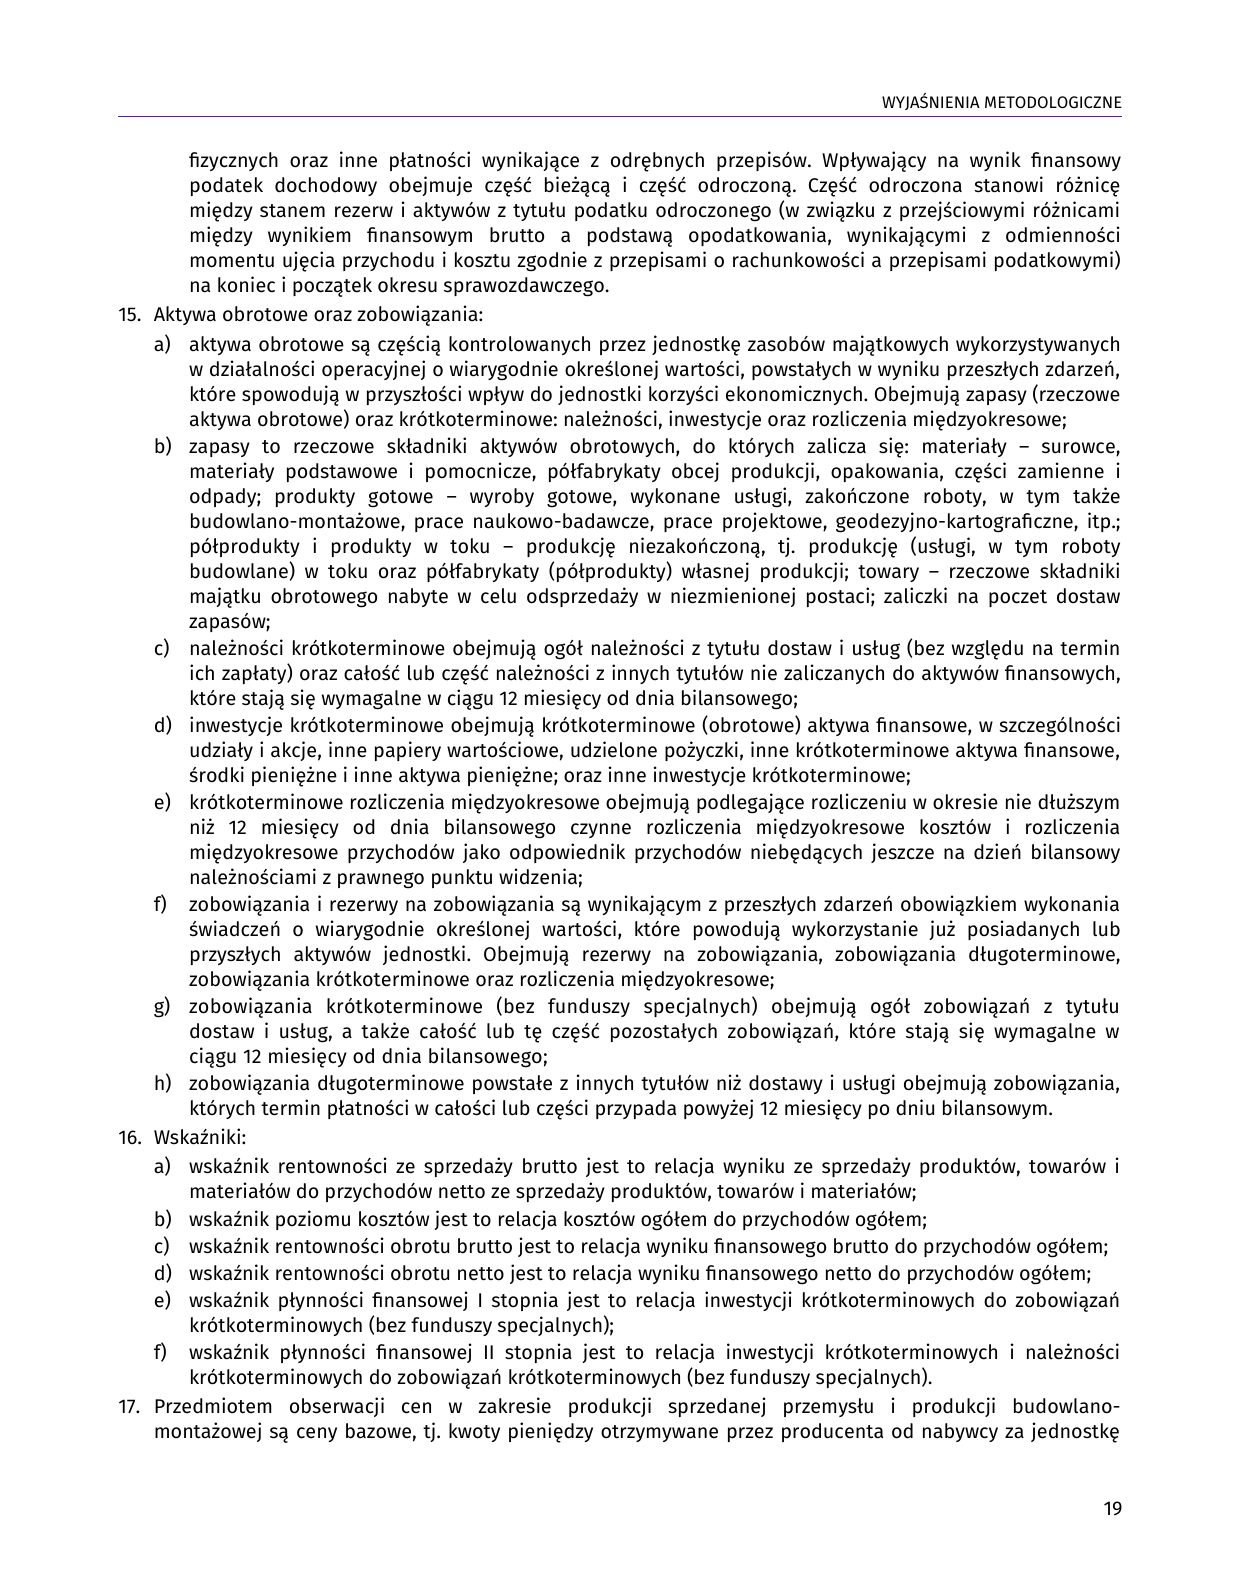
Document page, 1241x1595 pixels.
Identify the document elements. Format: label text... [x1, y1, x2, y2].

text e) wskaźnik płynności finansowej I stopnia jest to relacja inwestycji krótkoterminowych do zobowiązań krótkoterminowych (bez funduszy specjalnych); [153, 1287, 1122, 1337]
text e) krótkoterminowe rozliczenia międzyokresowe obejmują podlegające rozliczeniu w okresie nie dłuższym niż 12 miesięcy od dnia bilansowego czynne rozliczenia międzyokresowe kosztów i rozliczenia międzyokresowe przychodów jako odpowiednik przychodów niebędących jeszcze na dzień bilansowy należnościami z prawnego punktu widzenia; [153, 789, 1122, 889]
text c) należności krótkoterminowe obejmują ogół należności z tytułu dostaw i usług (bez względu na termin ich zapłaty) oraz całość lub część należności z innych tytułów nie zaliczanych do aktywów finansowych, które stają się wymagalne w ciągu 12 miesięcy od dnia bilansowego; [153, 635, 1122, 710]
text d) inwestycje krótkoterminowe obejmują krótkoterminowe (obrotowe) aktywa finansowe, w szczególności udziały i akcje, inne papiery wartościowe, udzielone pożyczki, inne krótkoterminowe aktywa finansowe, środki pieniężne i inne aktywa pieniężne; oraz inne inwestycje krótkoterminowe; [153, 712, 1122, 787]
text c) wskaźnik rentowności obrotu brutto jest to relacja wyniku finansowego brutto do przychodów ogółem; [153, 1233, 1122, 1258]
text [153, 148, 1122, 298]
text b) wskaźnik poziomu kosztów jest to relacja kosztów ogółem do przychodów ogółem; [153, 1206, 1122, 1231]
text a) aktywa obrotowe są częścią kontrolowanych przez jednostkę zasobów majątkowych wykorzystywanych w działalności operacyjnej o wiarygodnie określonej wartości, powstałych w wyniku przeszłych zdarzeń, które spowodują w przyszłości wpływ do jednostki korzyści ekonomicznych. Obejmują zapasy (rzeczowe aktywa obrotowe) oraz krótkoterminowe: należności, inwestycje oraz rozliczenia międzyokresowe; [153, 331, 1122, 431]
text h) zobowiązania długoterminowe powstałe z innych tytułów niż dostawy i usługi obejmują zobowiązania, których termin płatności w całości lub części przypada powyżej 12 miesięcy po dniu bilansowym. [153, 1071, 1122, 1121]
text g) zobowiązania krótkoterminowe (bez funduszy specjalnych) obejmują ogół zobowiązań z tytułu dostaw i usług, a także całość lub tę część pozostałych zobowiązań, które stają się wymagalne w ciągu 12 miesięcy od dnia bilansowego; [153, 993, 1122, 1068]
text 15. Aktywa obrotowe oraz zobowiązania: [118, 302, 1122, 327]
text f) zobowiązania i rezerwy na zobowiązania są wynikającym z przeszłych zdarzeń obowiązkiem wykonania świadczeń o wiarygodnie określonej wartości, które powodują wykorzystanie już posiadanych lub przyszłych aktywów jednostki. Obejmują rezerwy na zobowiązania, zobowiązania długoterminowe, zobowiązania krótkoterminowe oraz rozliczenia międzyokresowe; [153, 891, 1122, 991]
text b) zapasy to rzeczowe składniki aktywów obrotowych, do których zalicza się: materiały – surowce, materiały podstawowe i pomocnicze, półfabrykaty obcej produkcji, opakowania, części zamienne i odpady; produkty gotowe – wyroby gotowe, wykonane usługi, zakończone roboty, w tym także budowlano-montażowe, prace naukowo-badawcze, prace projektowe, geodezyjno-kartograficzne, itp.; półprodukty i produkty w toku – produkcję niezakończoną, tj. produkcję (usługi, w tym roboty budowlane) w toku oraz półfabrykaty (półprodukty) własnej produkcji; towary – rzeczowe składniki majątku obrotowego nabyte w celu odsprzedaży w niezmienionej postaci; zaliczki na poczet dostaw zapasów; [153, 433, 1122, 633]
text 16. Wskaźniki: [118, 1125, 1122, 1150]
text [118, 1393, 1122, 1443]
text a) wskaźnik rentowności ze sprzedaży brutto jest to relacja wyniku ze sprzedaży produktów, towarów i materiałów do przychodów netto ze sprzedaży produktów, towarów i materiałów; [153, 1154, 1122, 1204]
text d) wskaźnik rentowności obrotu netto jest to relacja wyniku finansowego netto do przychodów ogółem; [153, 1260, 1122, 1285]
text f) wskaźnik płynności finansowej II stopnia jest to relacja inwestycji krótkoterminowych i należności krótkoterminowych do zobowiązań krótkoterminowych (bez funduszy specjalnych). [153, 1339, 1122, 1389]
